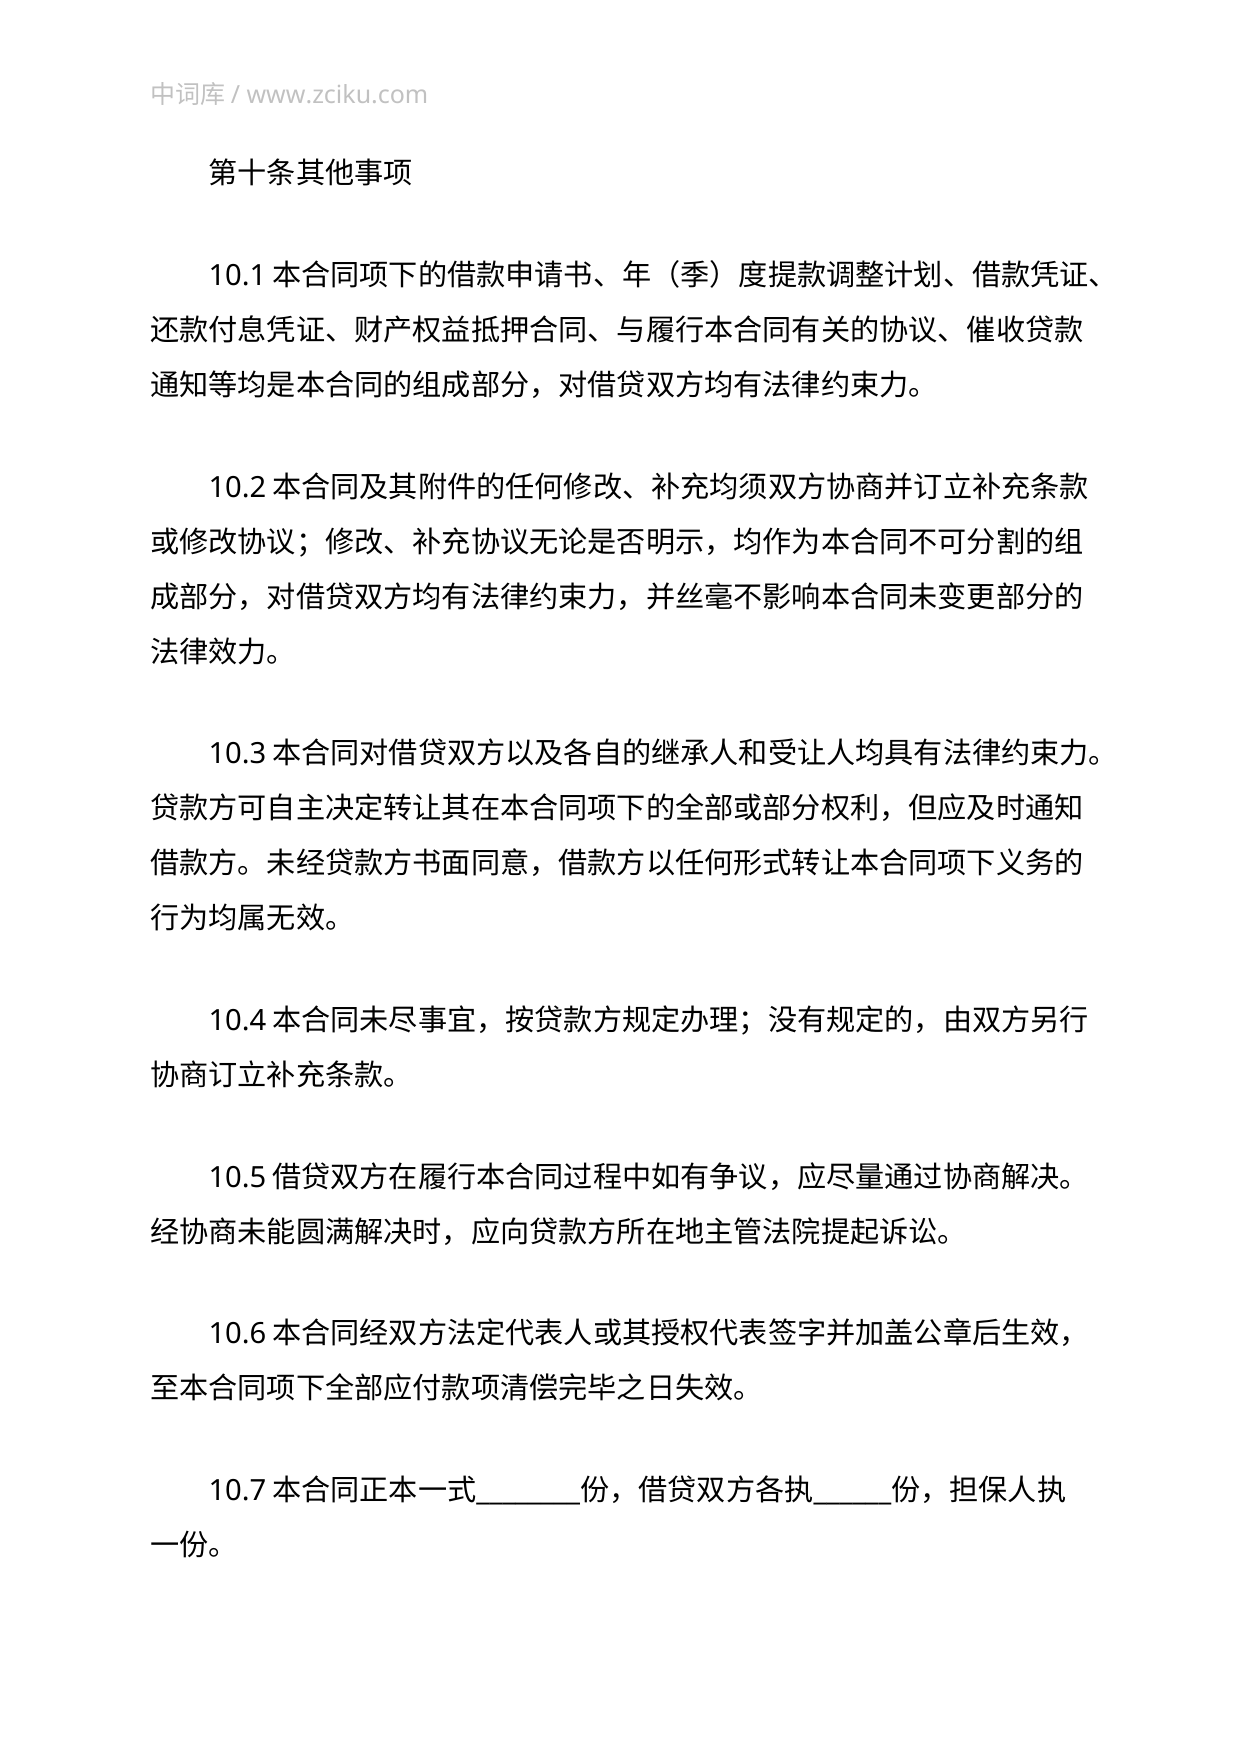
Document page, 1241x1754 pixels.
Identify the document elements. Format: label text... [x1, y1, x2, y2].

text 10.7本合同正本一式________份，借贷双方各执______份，担保人执一份。 [150, 1467, 1090, 1564]
text 10.6本合同经双方法定代表人或其授权代表签字并加盖公章后生效，至本合同项下全部应付款项清偿完毕之日失效。 [150, 1310, 1090, 1407]
text 10.5借贷双方在履行本合同过程中如有争议，应尽量通过协商解决。经协商未能圆满解决时，应向贷款方所在地主管法院提起诉讼。 [150, 1153, 1090, 1251]
text 10.4本合同未尽事宜，按贷款方规定办理；没有规定的，由双方另行协商订立补充条款。 [150, 997, 1090, 1094]
text 10.3本合同对借贷双方以及各自的继承人和受让人均具有法律约束力。贷款方可自主决定转让其在本合同项下的全部或部分权利，但应及时通知借款方。未经贷款方书面同意，借款方以任何形式转让本合同项下义务的行为均属无效。 [150, 730, 1090, 937]
text 第十条其他事项 [150, 150, 1090, 192]
text 10.1本合同项下的借款申请书、年（季）度提款调整计划、借款凭证、还款付息凭证、财产权益抵押合同、与履行本合同有关的协议、催收贷款通知等均是本合同的组成部分，对借贷双方均有法律约束力。 [150, 252, 1090, 404]
text 10.2本合同及其附件的任何修改、补充均须双方协商并订立补充条款或修改协议；修改、补充协议无论是否明示，均作为本合同不可分割的组成部分，对借贷双方均有法律约束力，并丝毫不影响本合同未变更部分的法律效力。 [150, 463, 1090, 671]
